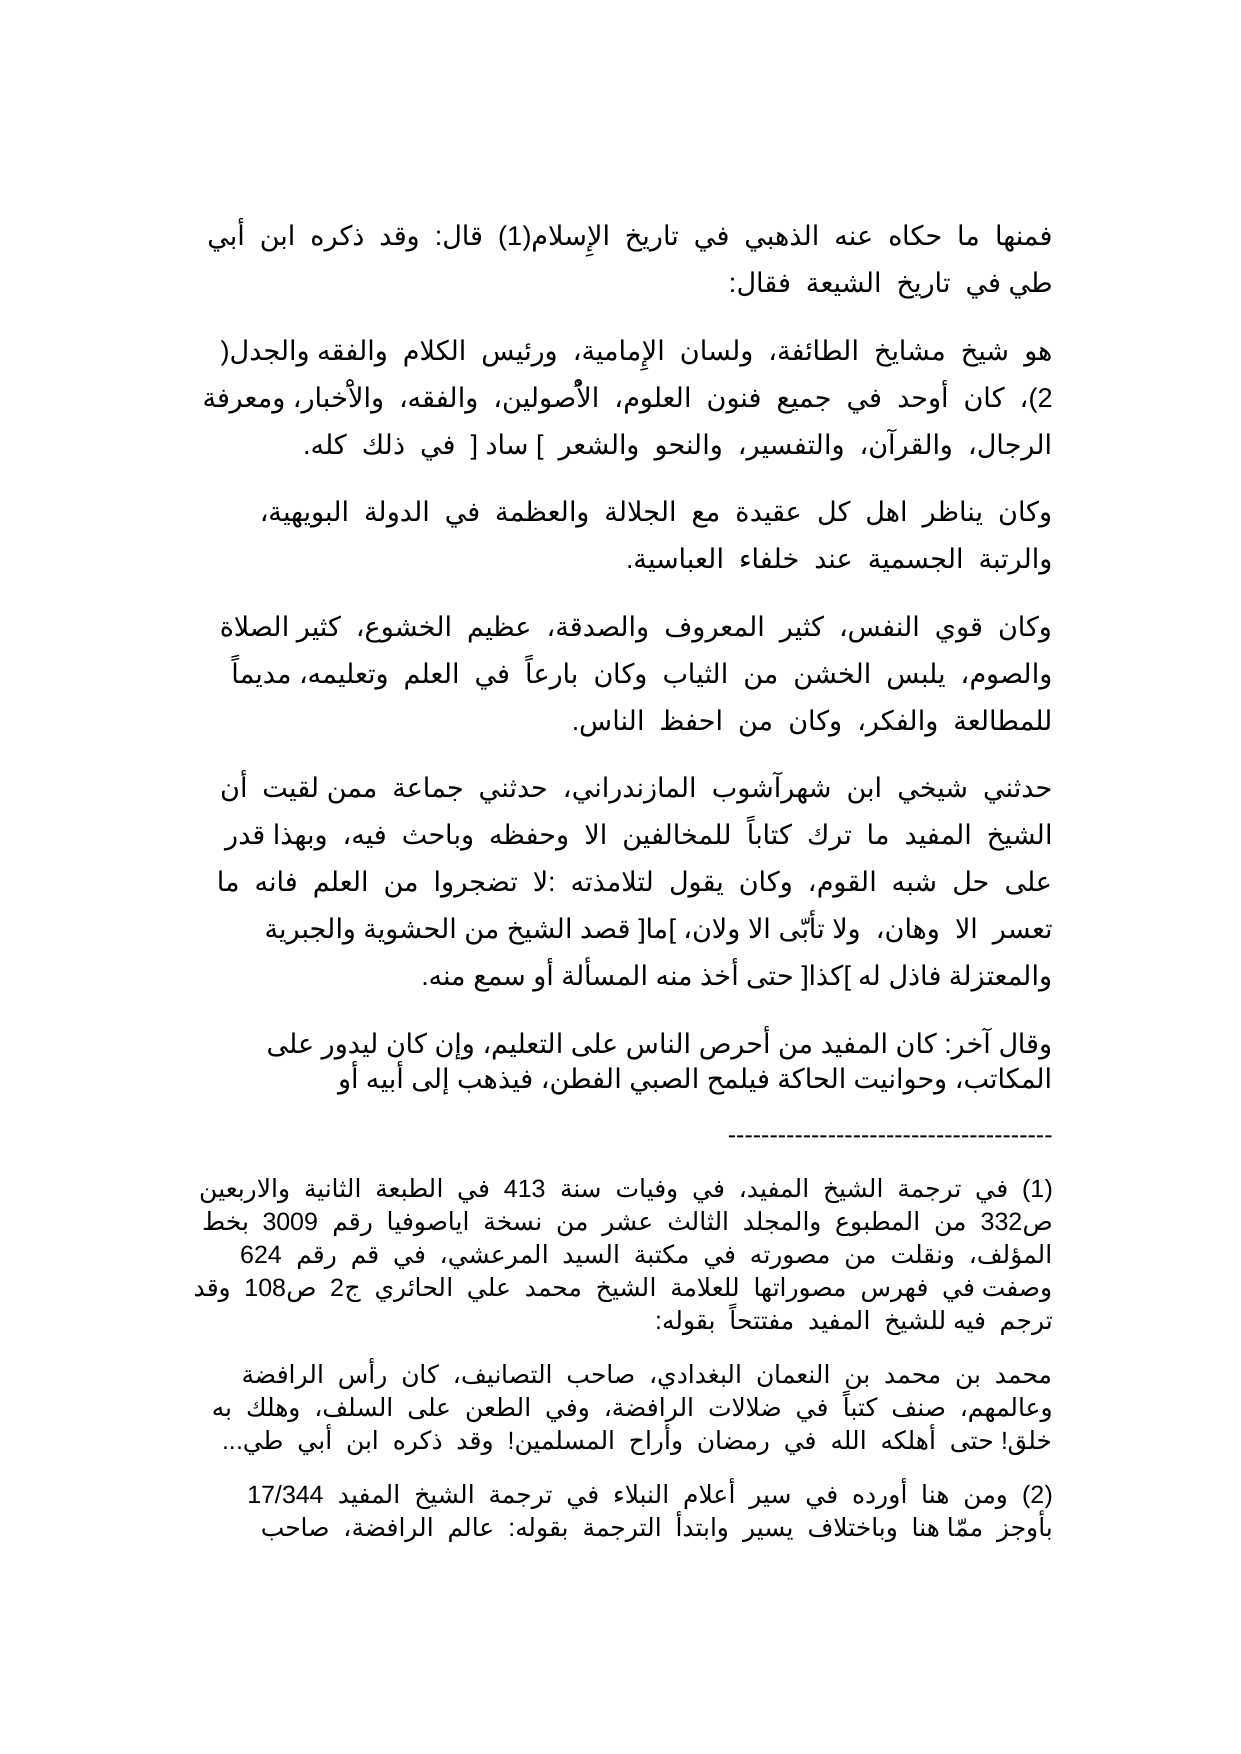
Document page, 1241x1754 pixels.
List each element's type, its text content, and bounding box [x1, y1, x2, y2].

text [187, 1480, 1053, 1542]
text وقال آخر: كان المفيد من أحرص الناس على التعليم، وإن كان ليدور على المكاتب، وحوانيت الحاكة فيلمح الصبي الفطن، فيذهب إلى أبيه أو [187, 1028, 1053, 1095]
text --------------------------------------- [187, 1120, 1053, 1149]
text هو شيخ مشايخ الطائفة، ولسان الإِمامية، ورئيس الكلام والفقه والجدل(2)، كان أوحد في جميع فنون العلوم، الاُْصولين، والفقه، والاَْخبار، ومعرفة الرجال، والقرآن، والتفسير، والنحو والشعر ] ساد [ في ذلك كله. [187, 335, 1053, 460]
text حدثني شيخي ابن شهرآشوب المازندراني، حدثني جماعة ممن لقيت أن الشيخ المفيد ما ترك كتاباً للمخالفين الا وحفظه وباحث فيه، وبهذا قدر على حل شبه القوم، وكان يقول لتلامذته: لا تضجروا من العلم فانه ما تعسر الا وهان، ولا تأبّى الا ولان، ]ما[ قصد الشيخ من الحشوية والجبرية والمعتزلة فاذل له ]كذا[ حتى أخذ منه المسألة أو سمع منه. [187, 772, 1053, 991]
text محمد بن محمد بن النعمان البغدادي، صاحب التصانيف، كان رأس الرافضة وعالمهم، صنف كتباً في ضلالات الرافضة، وفي الطعن على السلف، وهلك به خلق! حتى أهلكه الله في رمضان وأراح المسلمين! وقد ذكره ابن أبي طي... [187, 1360, 1053, 1455]
text وكان يناظر اهل كل عقيدة مع الجلالة والعظمة في الدولة البويهية، والرتبة الجسمية عند خلفاء العباسية. [187, 496, 1053, 574]
text فمنها ما حكاه عنه الذهبي في تاريخ الإِسلام(1) قال: وقد ذكره ابن أبي طي في تاريخ الشيعة فقال: [187, 220, 1053, 298]
text وكان قوي النفس، كثير المعروف والصدقة، عظيم الخشوع، كثير الصلاة والصوم، يلبس الخشن من الثياب وكان بارعاً في العلم وتعليمه، مديماً للمطالعة والفكر، وكان من احفظ الناس. [187, 611, 1053, 736]
text (1) في ترجمة الشيخ المفيد، في وفيات سنة 413 في الطبعة الثانية والاربعين ص332 من المطبوع والمجلد الثالث عشر من نسخة اياصوفيا رقم 3009 بخط المؤلف، ونقلت من مصورته في مكتبة السيد المرعشي، في قم رقم 624 وصفت في فهرس مصوراتها للعلامة الشيخ محمد علي الحائري ج2 ص108 وقد ترجم فيه للشيخ المفيد مفتتحاً بقوله: [187, 1174, 1053, 1335]
